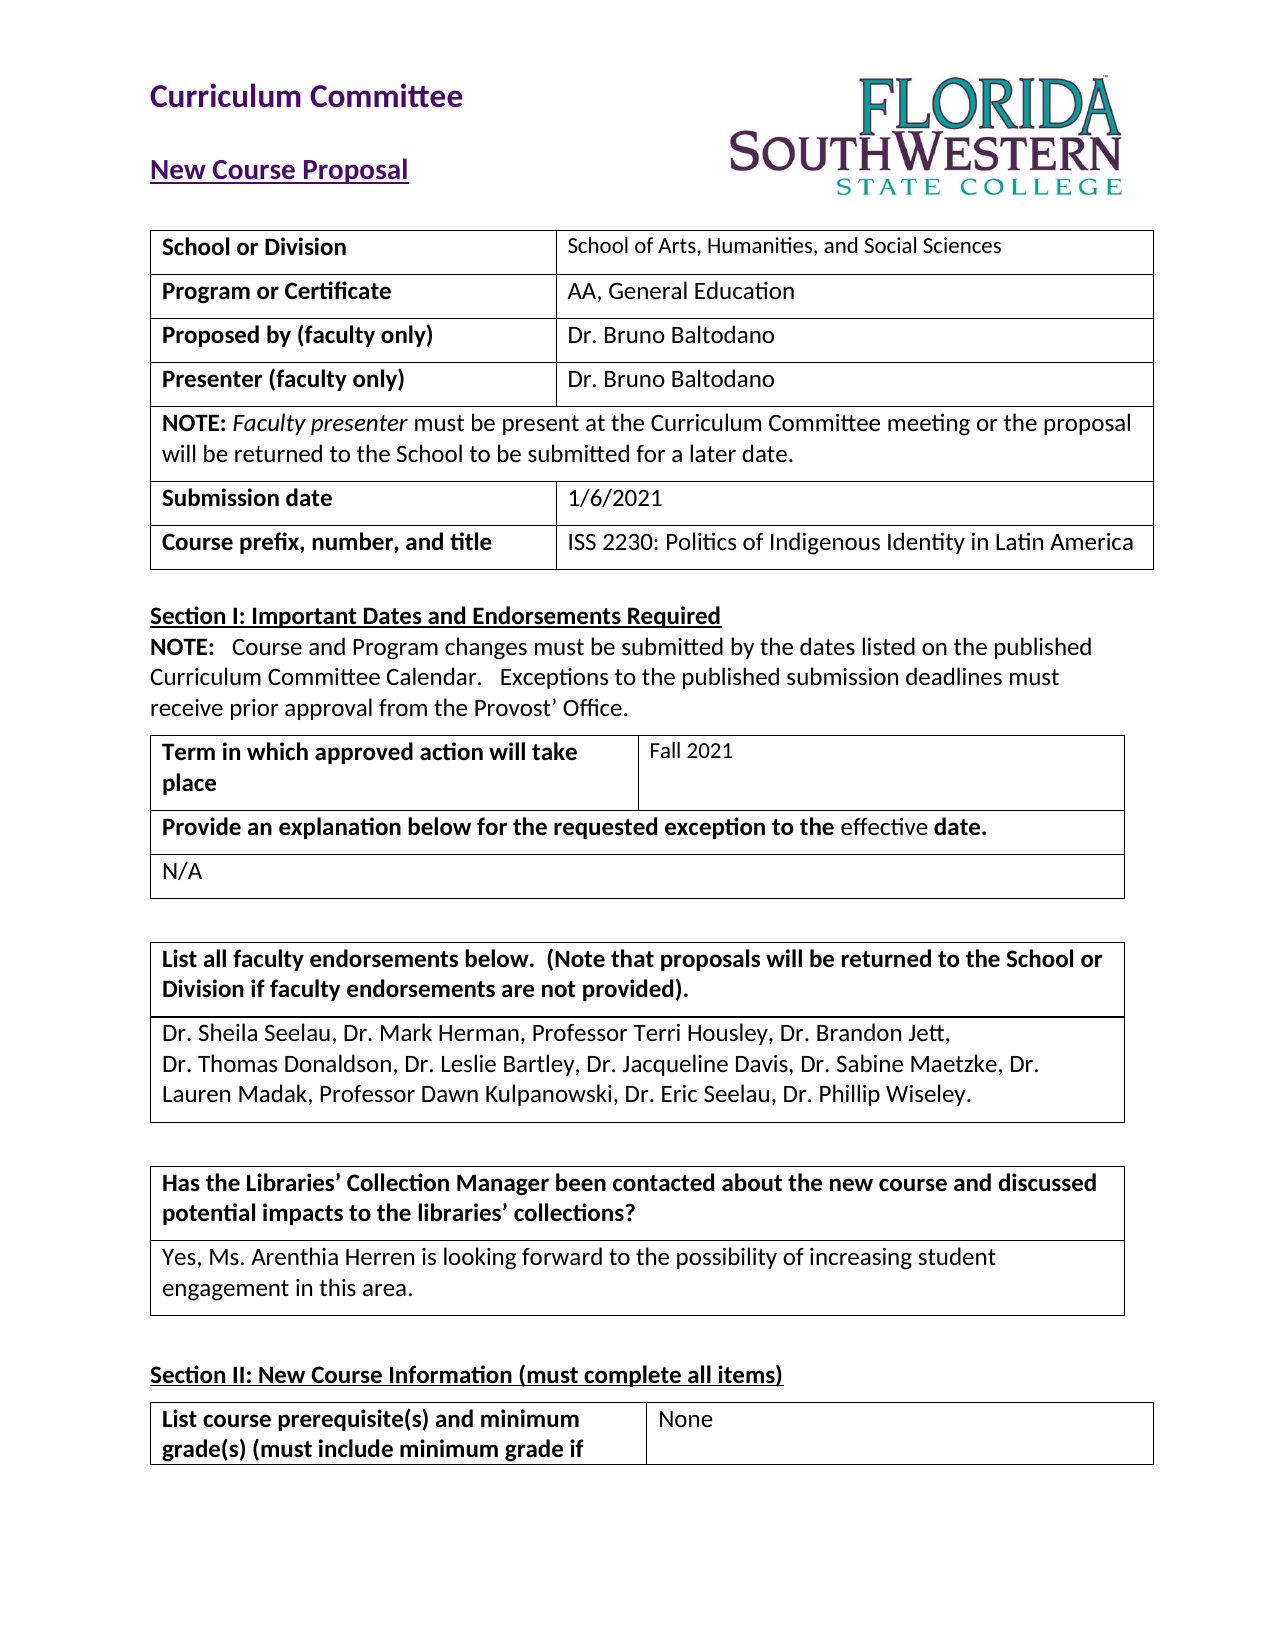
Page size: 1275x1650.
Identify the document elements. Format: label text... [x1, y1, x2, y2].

text nOTE: Course and Program changes must be submitted by the dates listed on the published Curriculum Committee Calendar. Exceptions to the published submission deadlines must receive prior approval from the Provost’ Office. [150, 631, 1125, 723]
table_cell AA, General Education [557, 275, 1153, 318]
table_cell Dr. Bruno Baltodano [557, 363, 1153, 406]
picture [728, 75, 1122, 194]
table_header Term in which approved action will take place [151, 736, 638, 810]
table_header Has the Libraries’ Collection Manager been contacted about the new course and discussed potential impacts to the libraries’ collections? [151, 1167, 1124, 1240]
table_cell Dr. Bruno Baltodano [557, 319, 1153, 362]
table_cell Submission date [151, 482, 556, 525]
table_cell 1/6/2021 [557, 482, 1153, 525]
table_cell Yes, Ms. Arenthia Herren is looking forward to the possibility of increasing student engagement in this area. [151, 1241, 1124, 1315]
table_cell Presenter (faculty only) [151, 363, 556, 406]
table_cell NOTE: Faculty presenter must be present at the Curriculum Committee meeting or the proposal will be returned to the School to be submitted for a later date. [151, 407, 1153, 481]
table_cell ISS 2230: Politics of Indigenous Identity in Latin America [557, 526, 1153, 569]
table_cell Provide an explanation below for the requested exception to the effective date. [151, 811, 1124, 854]
table_cell N/A [151, 855, 1124, 898]
table_cell Proposed by (faculty only) [151, 319, 556, 362]
text Section II: New Course Information (must complete all items) [150, 1359, 1125, 1389]
table_header School or Division [151, 231, 556, 274]
table_header List all faculty endorsements below. (Note that proposals will be returned to the School or Division if faculty endorsements are not provided). [151, 943, 1124, 1016]
table_cell Dr. Sheila Seelau, Dr. Mark Herman, Professor Terri Housley, Dr. Brandon Jett, Dr. Thomas Donaldson, Dr. Leslie Bartley, Dr. Jacqueline Davis, Dr. Sabine Maetzke, Dr. Lauren Madak, Professor Dawn Kulpanowski, Dr. Eric Seelau, Dr. Phillip Wiseley. [151, 1018, 1124, 1122]
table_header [151, 1403, 646, 1464]
text Section I: Important Dates and Endorsements Required [150, 601, 1125, 631]
table_cell Program or Certificate [151, 275, 556, 318]
table_header None [647, 1403, 1153, 1464]
table_cell Course prefix, number, and title [151, 526, 556, 569]
